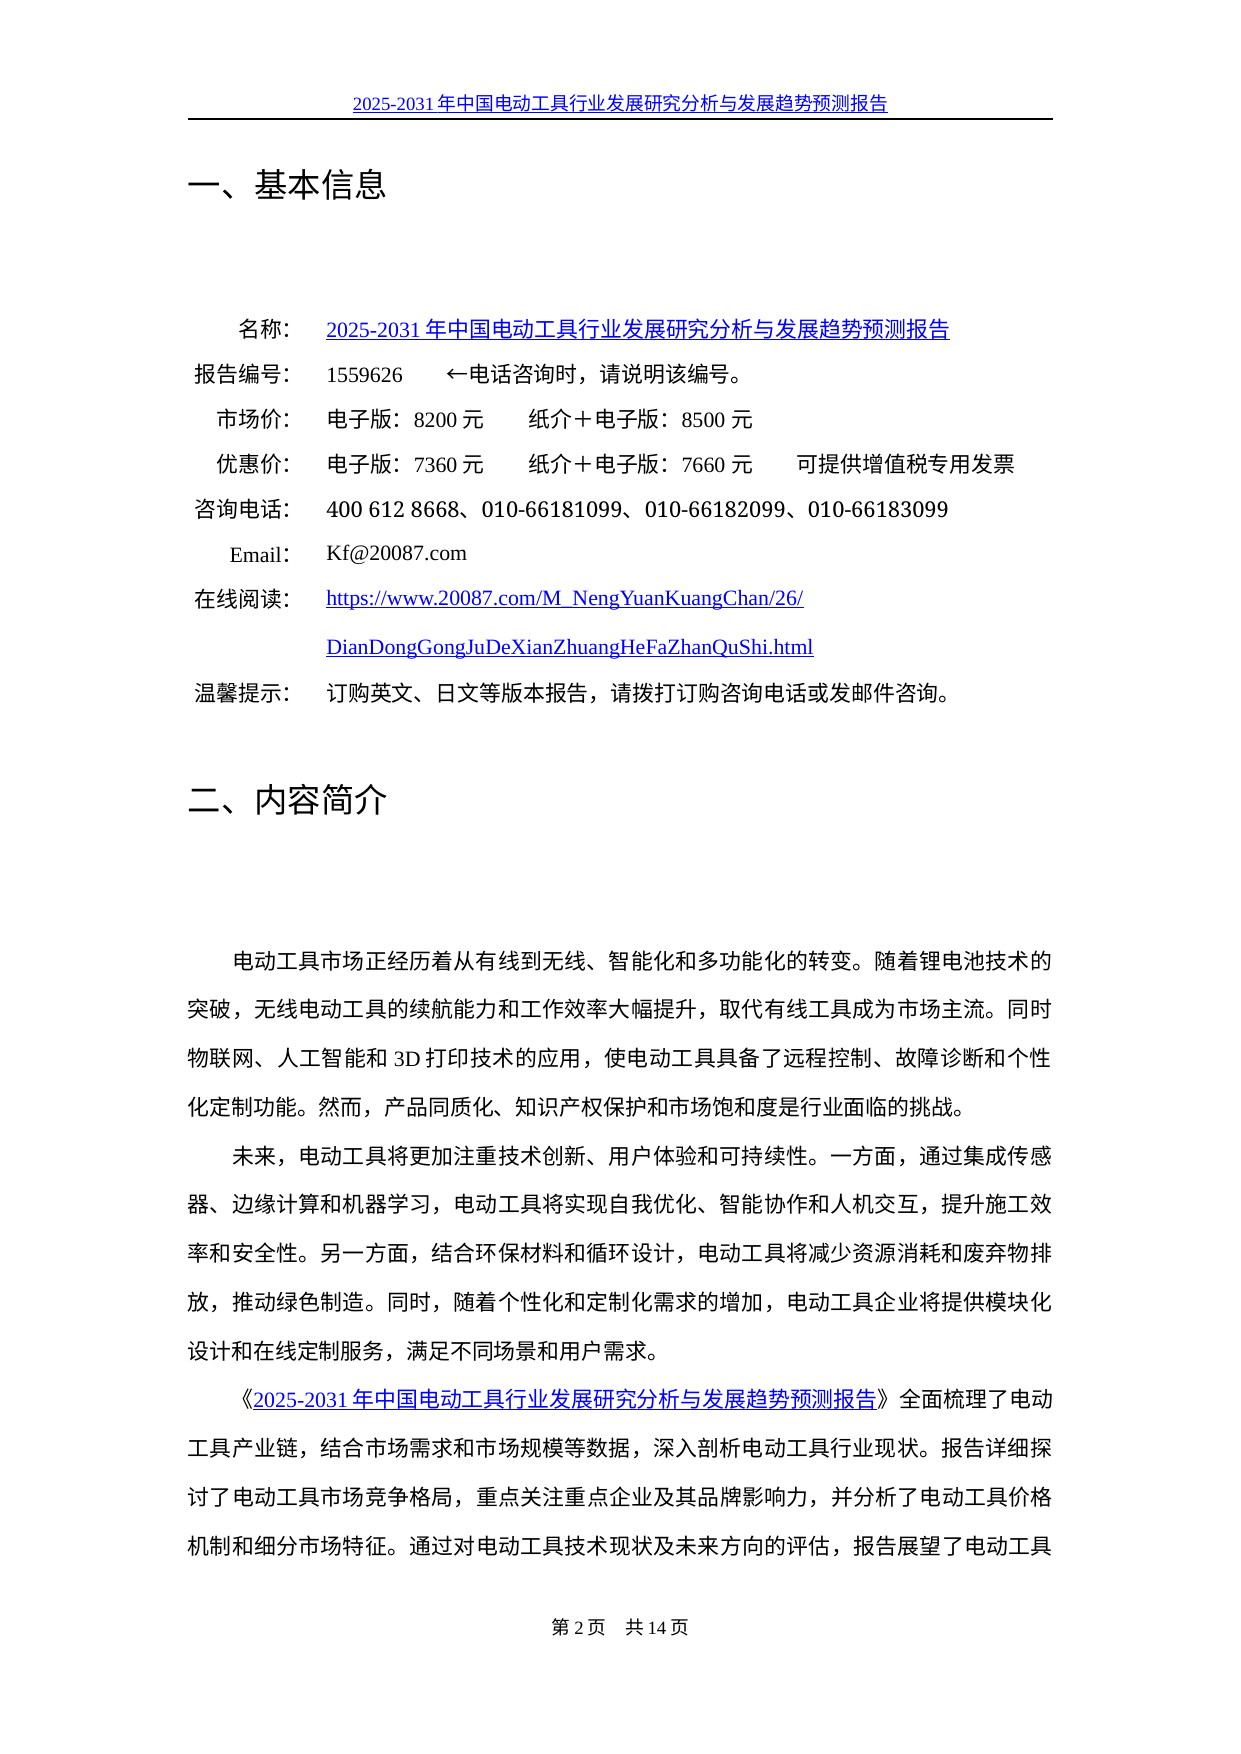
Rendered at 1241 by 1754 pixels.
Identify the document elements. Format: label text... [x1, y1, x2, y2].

table_cell 400 612 8668、010-66181099、010-66182099、010-66183099 [315, 492, 1073, 537]
table_cell Email： [167, 537, 315, 582]
table_cell 电子版：8200 元 纸介＋电子版：8500 元 [315, 402, 1073, 447]
table_header 名称： [167, 312, 315, 357]
table_cell 1559626 ←电话咨询时，请说明该编号。 [315, 357, 1073, 402]
table_cell 在线阅读： [167, 582, 315, 675]
table_cell [315, 582, 1073, 675]
table_cell 市场价： [167, 402, 315, 447]
table_cell 温馨提示： [167, 675, 315, 720]
table_cell 咨询电话： [167, 492, 315, 537]
title 二、内容简介 [187, 766, 1053, 831]
table_cell 订购英文、日文等版本报告，请拨打订购咨询电话或发邮件咨询。 [315, 675, 1073, 720]
table_cell 优惠价： [167, 447, 315, 492]
table_cell 电子版：7360 元 纸介＋电子版：7660 元 可提供增值税专用发票 [315, 447, 1073, 492]
table_cell 报告编号： [167, 357, 315, 402]
title 一、基本信息 [187, 150, 1053, 215]
table_header 2025-2031年中国电动工具行业发展研究分析与发展趋势预测报告 [315, 312, 1073, 357]
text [187, 943, 1053, 1561]
table_cell Kf@20087.com [315, 537, 1073, 582]
